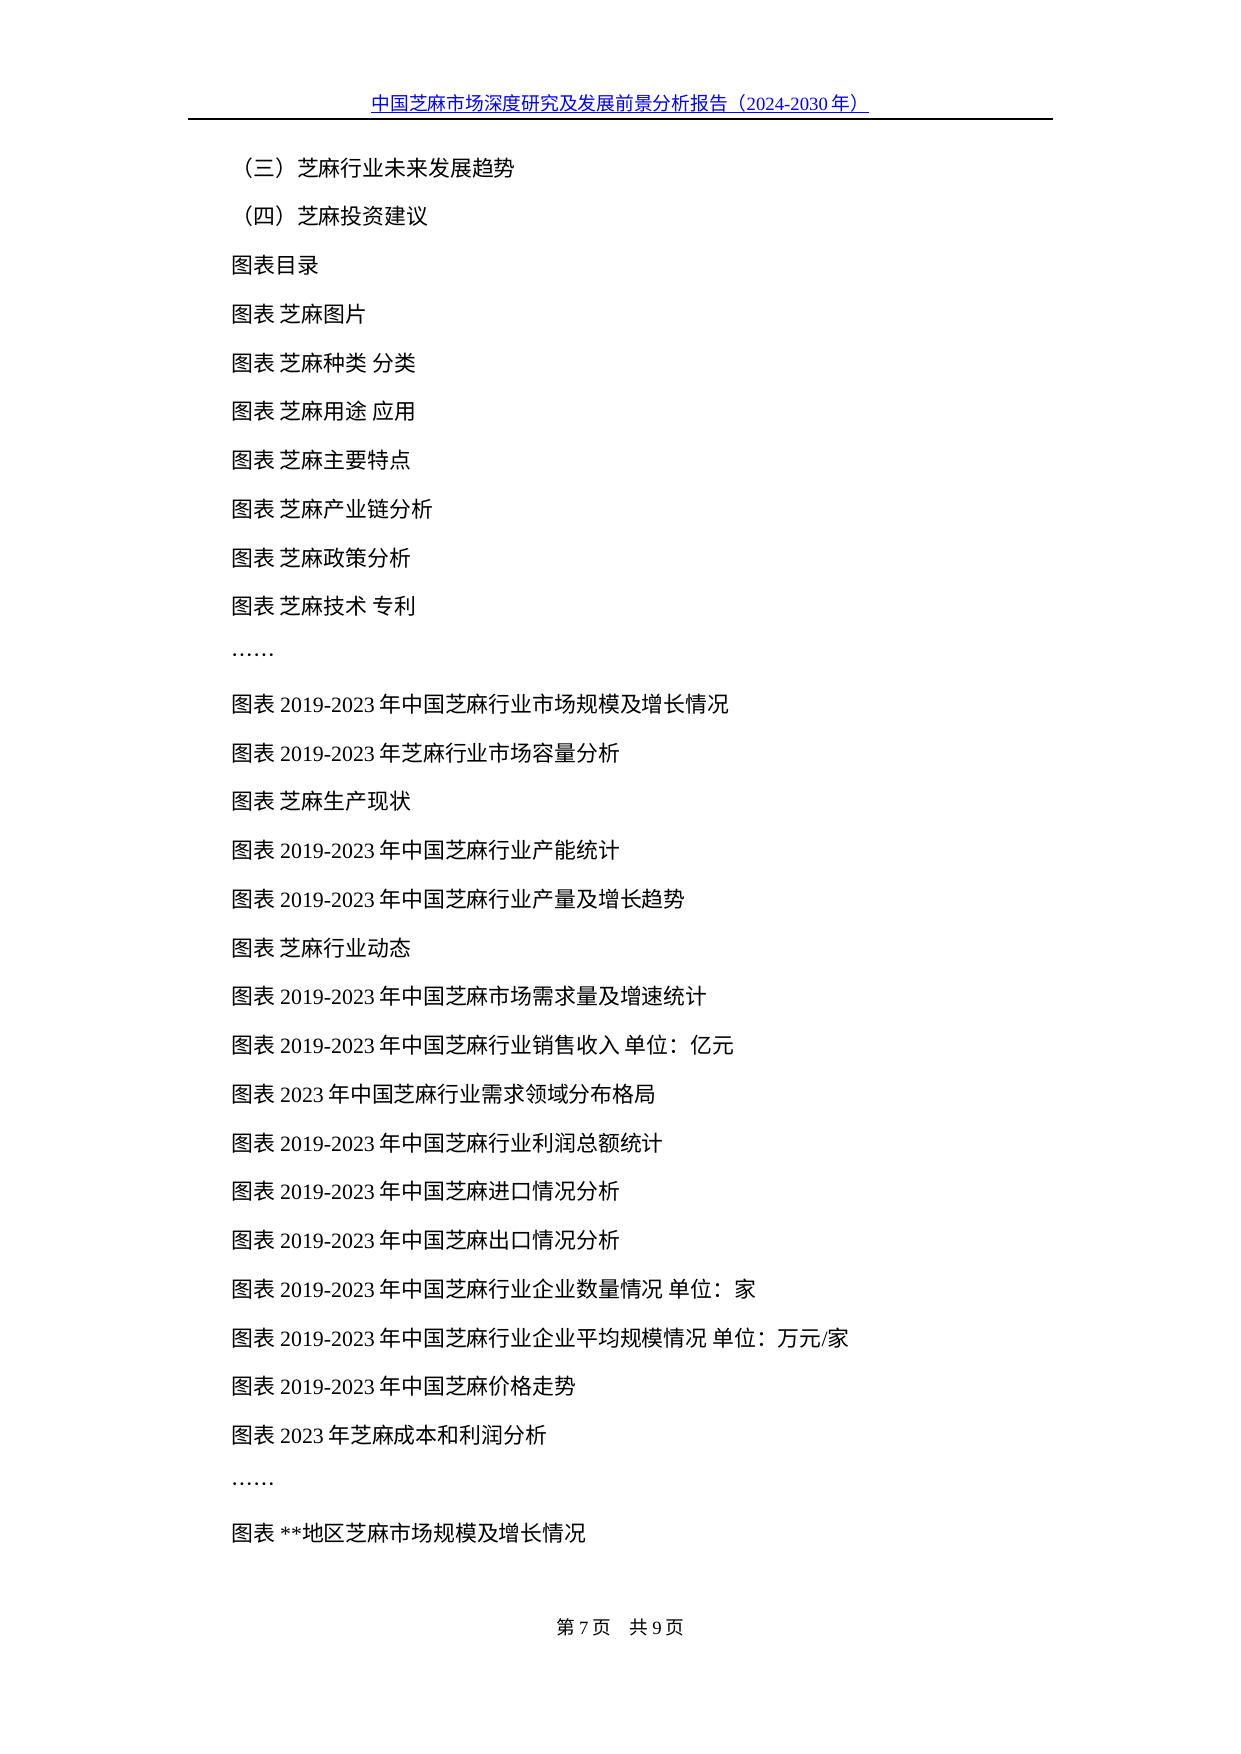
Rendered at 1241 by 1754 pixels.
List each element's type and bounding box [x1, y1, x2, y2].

text [187, 150, 1053, 1548]
